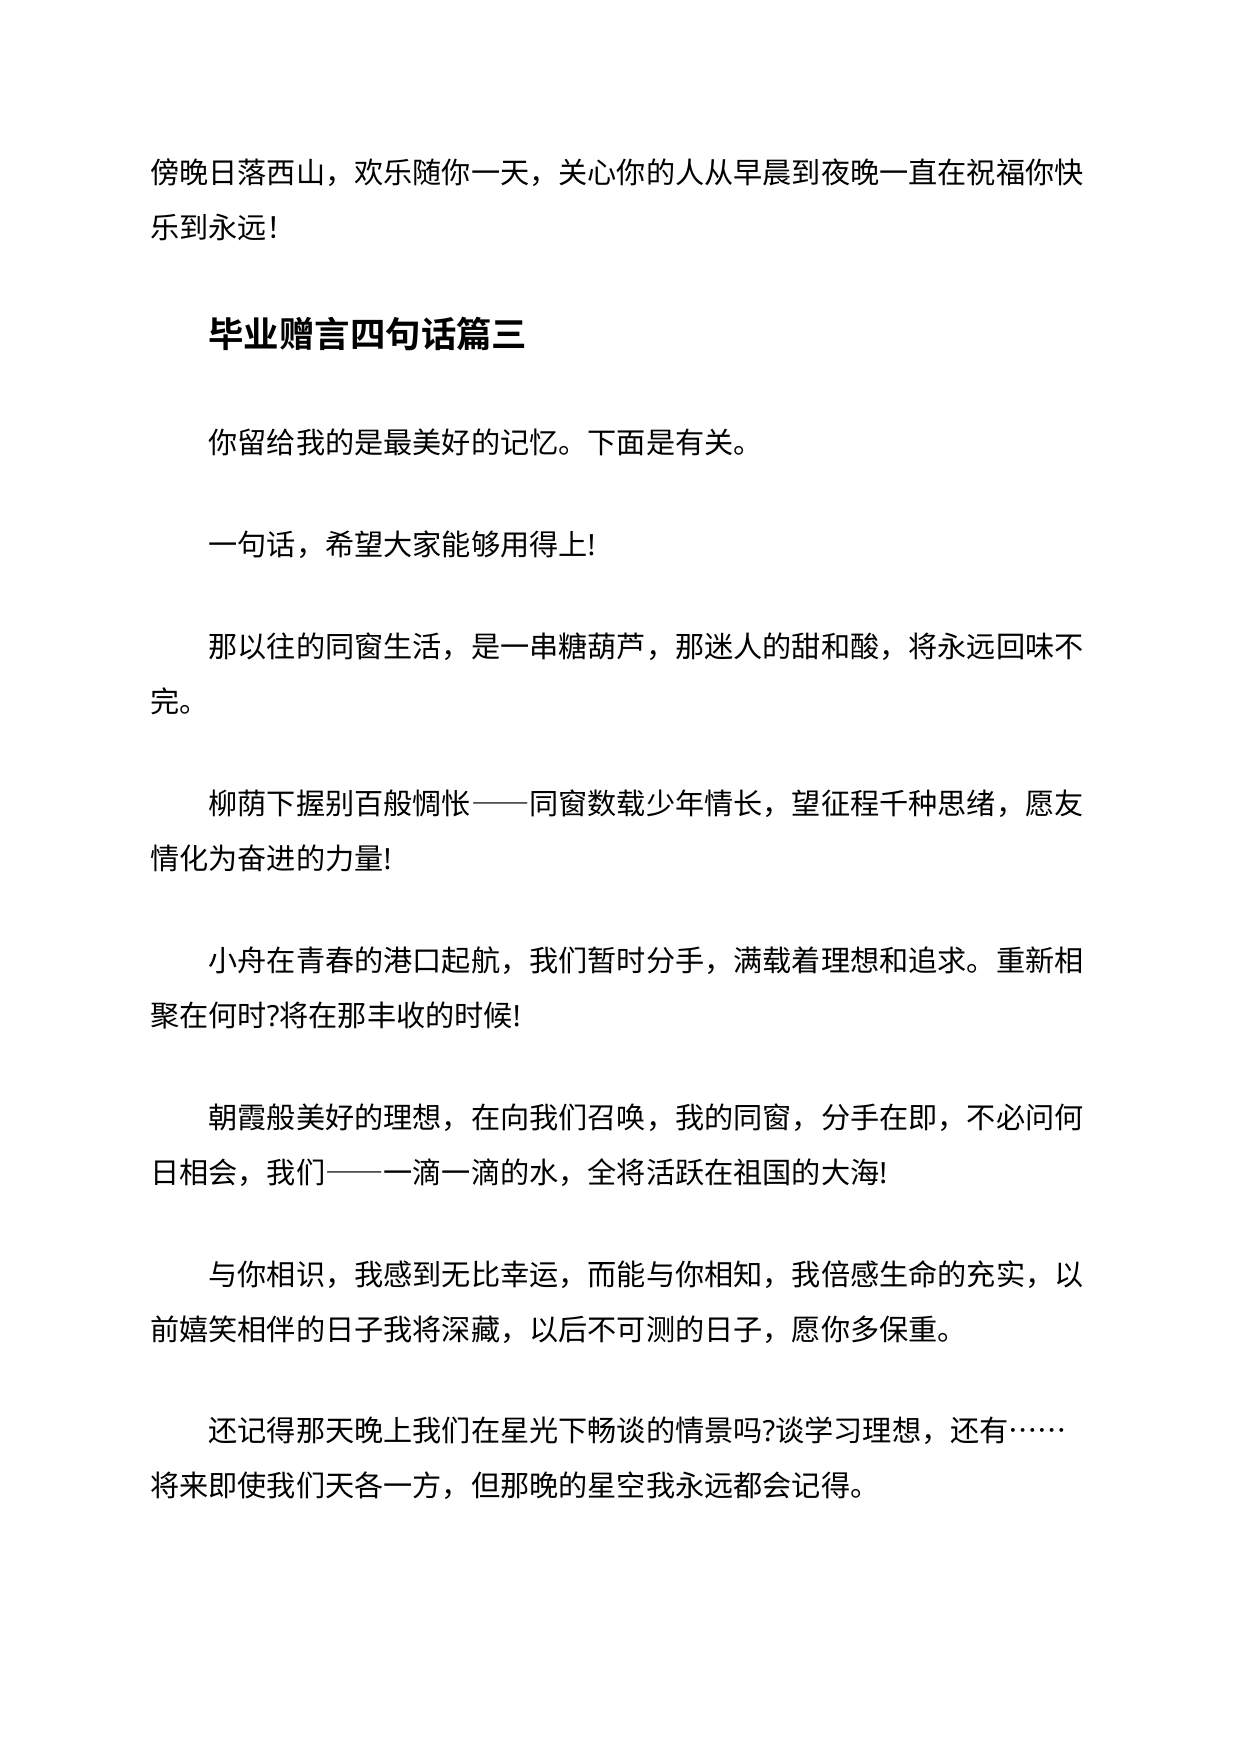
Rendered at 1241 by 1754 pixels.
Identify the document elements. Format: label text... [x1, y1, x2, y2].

text 与你相识，我感到无比幸运，而能与你相知，我倍感生命的充实，以前嬉笑相伴的日子我将深藏，以后不可测的日子，愿你多保重。 [150, 1251, 1090, 1348]
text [150, 150, 1090, 247]
text 还记得那天晚上我们在星光下畅谈的情景吗?谈学习理想，还有……将来即使我们天各一方，但那晚的星空我永远都会记得。 [150, 1408, 1090, 1505]
text 一句话，希望大家能够用得上! [150, 522, 1090, 564]
text 小舟在青春的港口起航，我们暂时分手，满载着理想和追求。重新相聚在何时?将在那丰收的时候! [150, 937, 1090, 1035]
text 毕业赠言四句话篇三 [150, 307, 1090, 358]
text 柳荫下握别百般惆怅――同窗数载少年情长，望征程千种思绪，愿友情化为奋进的力量! [150, 781, 1090, 878]
text 你留给我的是最美好的记忆。下面是有关。 [150, 420, 1090, 462]
text 那以往的同窗生活，是一串糖葫芦，那迷人的甜和酸，将永远回味不完。 [150, 624, 1090, 721]
text 朝霞般美好的理想，在向我们召唤，我的同窗，分手在即，不必问何日相会，我们――一滴一滴的水，全将活跃在祖国的大海! [150, 1094, 1090, 1192]
